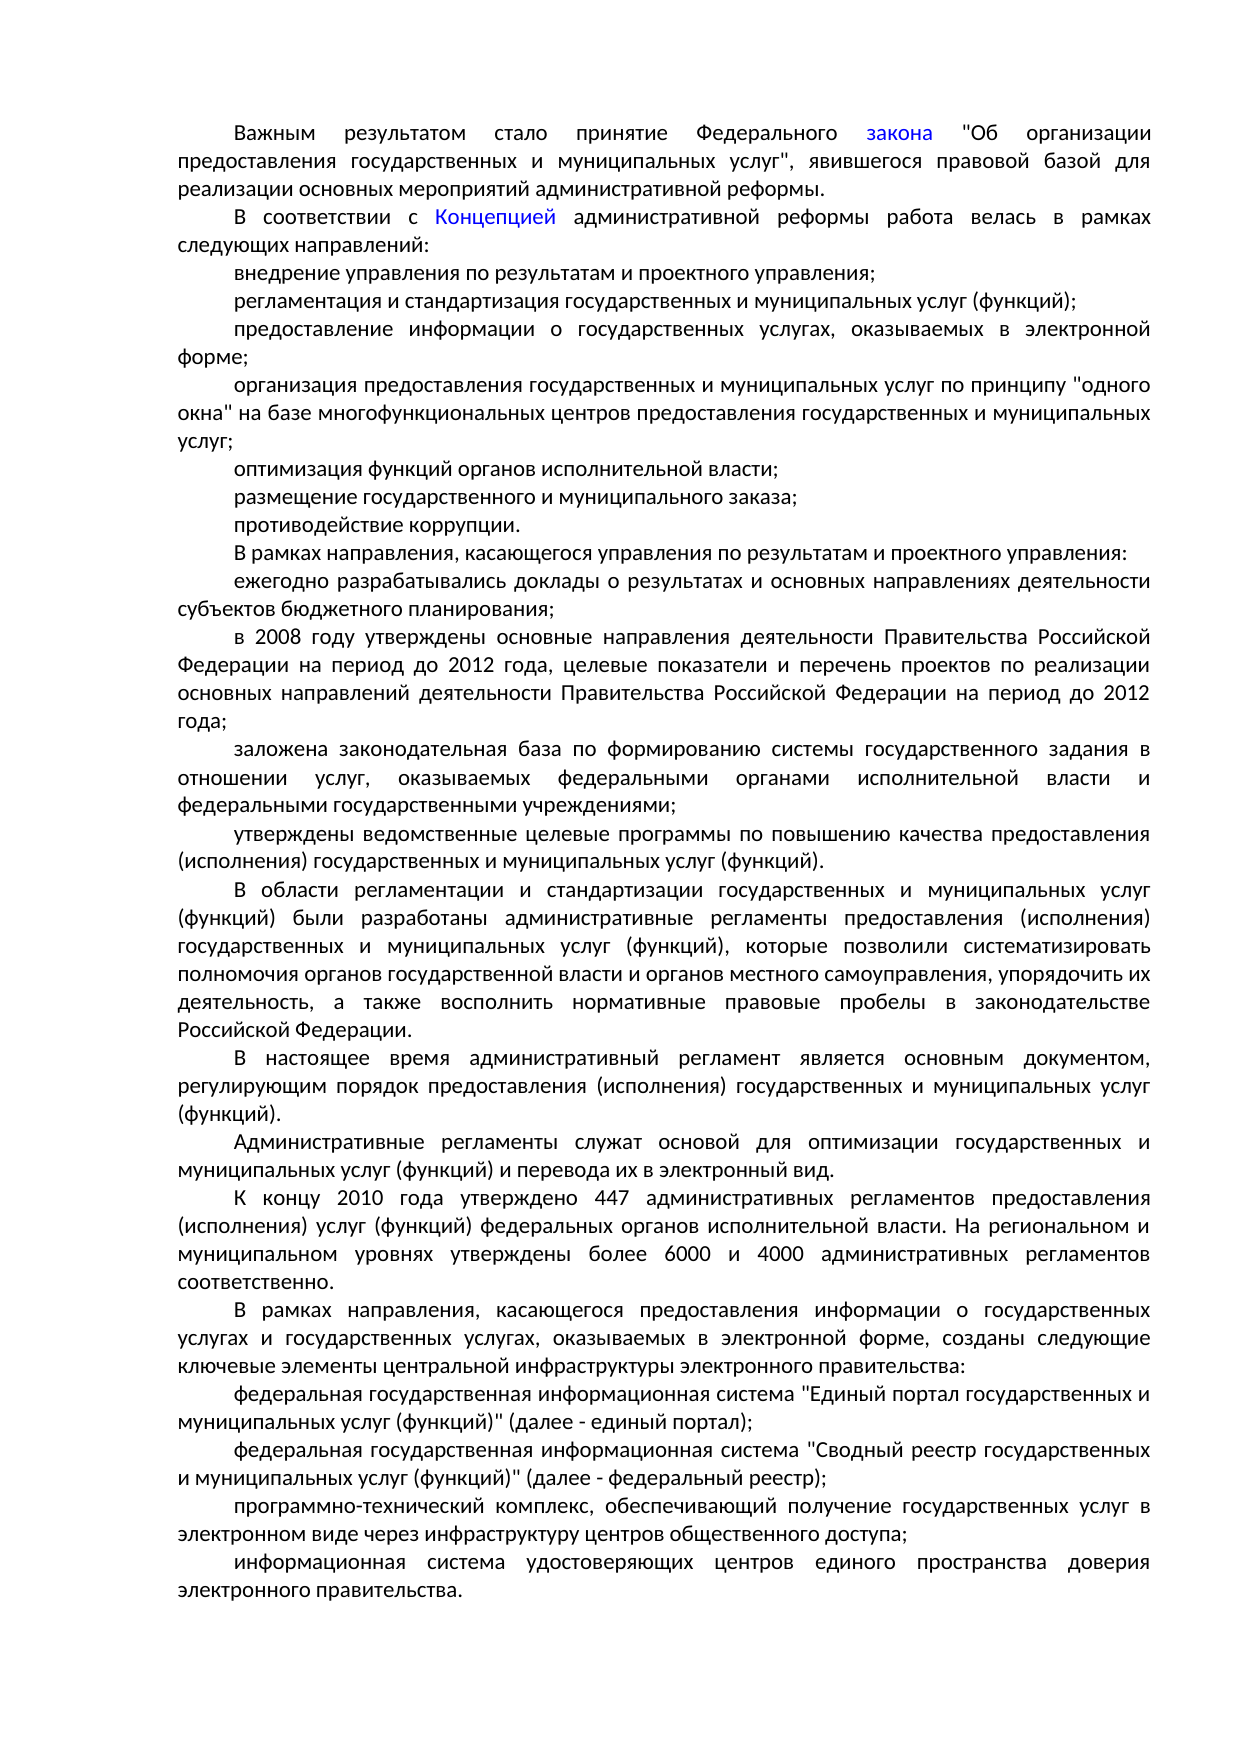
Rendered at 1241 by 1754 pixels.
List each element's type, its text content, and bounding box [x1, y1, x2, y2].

text заложена законодательная база по формированию системы государственного задания в отношении услуг, оказываемых федеральными органами исполнительной власти и федеральными государственными учреждениями; [177, 734, 1152, 819]
text предоставление информации о государственных услугах, оказываемых в электронной форме; [177, 314, 1152, 370]
text организация предоставления государственных и муниципальных услуг по принципу "одного окна" на базе многофункциональных центров предоставления государственных и муниципальных услуг; [177, 370, 1152, 454]
text В рамках направления, касающегося предоставления информации о государственных услугах и государственных услугах, оказываемых в электронной форме, созданы следующие ключевые элементы центральной инфраструктуры электронного правительства: [177, 1295, 1152, 1379]
text программно-технический комплекс, обеспечивающий получение государственных услуг в электронном виде через инфраструктуру центров общественного доступа; [177, 1491, 1152, 1547]
text В соответствии с Концепцией административной реформы работа велась в рамках следующих направлений: [177, 202, 1152, 258]
text внедрение управления по результатам и проектного управления; [177, 258, 1152, 286]
text В области регламентации и стандартизации государственных и муниципальных услуг (функций) были разработаны административные регламенты предоставления (исполнения) государственных и муниципальных услуг (функций), которые позволили систематизировать полномочия органов государственной власти и органов местного самоуправления, упорядочить их деятельность, а также восполнить нормативные правовые пробелы в законодательстве Российской Федерации. [177, 875, 1152, 1043]
text ежегодно разрабатывались доклады о результатах и основных направлениях деятельности субъектов бюджетного планирования; [177, 566, 1152, 622]
text В настоящее время административный регламент является основным документом, регулирующим порядок предоставления (исполнения) государственных и муниципальных услуг (функций). [177, 1043, 1152, 1127]
text в 2008 году утверждены основные направления деятельности Правительства Российской Федерации на период до 2012 года, целевые показатели и перечень проектов по реализации основных направлений деятельности Правительства Российской Федерации на период до 2012 года; [177, 622, 1152, 734]
text Административные регламенты служат основой для оптимизации государственных и муниципальных услуг (функций) и перевода их в электронный вид. [177, 1127, 1152, 1183]
text оптимизация функций органов исполнительной власти; [177, 454, 1152, 482]
text федеральная государственная информационная система "Единый портал государственных и муниципальных услуг (функций)" (далее - единый портал); [177, 1379, 1152, 1435]
text К концу 2010 года утверждено 447 административных регламентов предоставления (исполнения) услуг (функций) федеральных органов исполнительной власти. На региональном и муниципальном уровнях утверждены более 6000 и 4000 административных регламентов соответственно. [177, 1183, 1152, 1295]
text противодействие коррупции. [177, 510, 1152, 538]
text федеральная государственная информационная система "Сводный реестр государственных и муниципальных услуг (функций)" (далее - федеральный реестр); [177, 1435, 1152, 1491]
text регламентация и стандартизация государственных и муниципальных услуг (функций); [177, 286, 1152, 314]
text Важным результатом стало принятие Федерального закона "Об организации предоставления государственных и муниципальных услуг", явившегося правовой базой для реализации основных мероприятий административной реформы. [177, 118, 1152, 202]
text размещение государственного и муниципального заказа; [177, 482, 1152, 510]
text утверждены ведомственные целевые программы по повышению качества предоставления (исполнения) государственных и муниципальных услуг (функций). [177, 819, 1152, 875]
text информационная система удостоверяющих центров единого пространства доверия электронного правительства. [177, 1547, 1152, 1603]
text В рамках направления, касающегося управления по результатам и проектного управления: [177, 538, 1152, 566]
